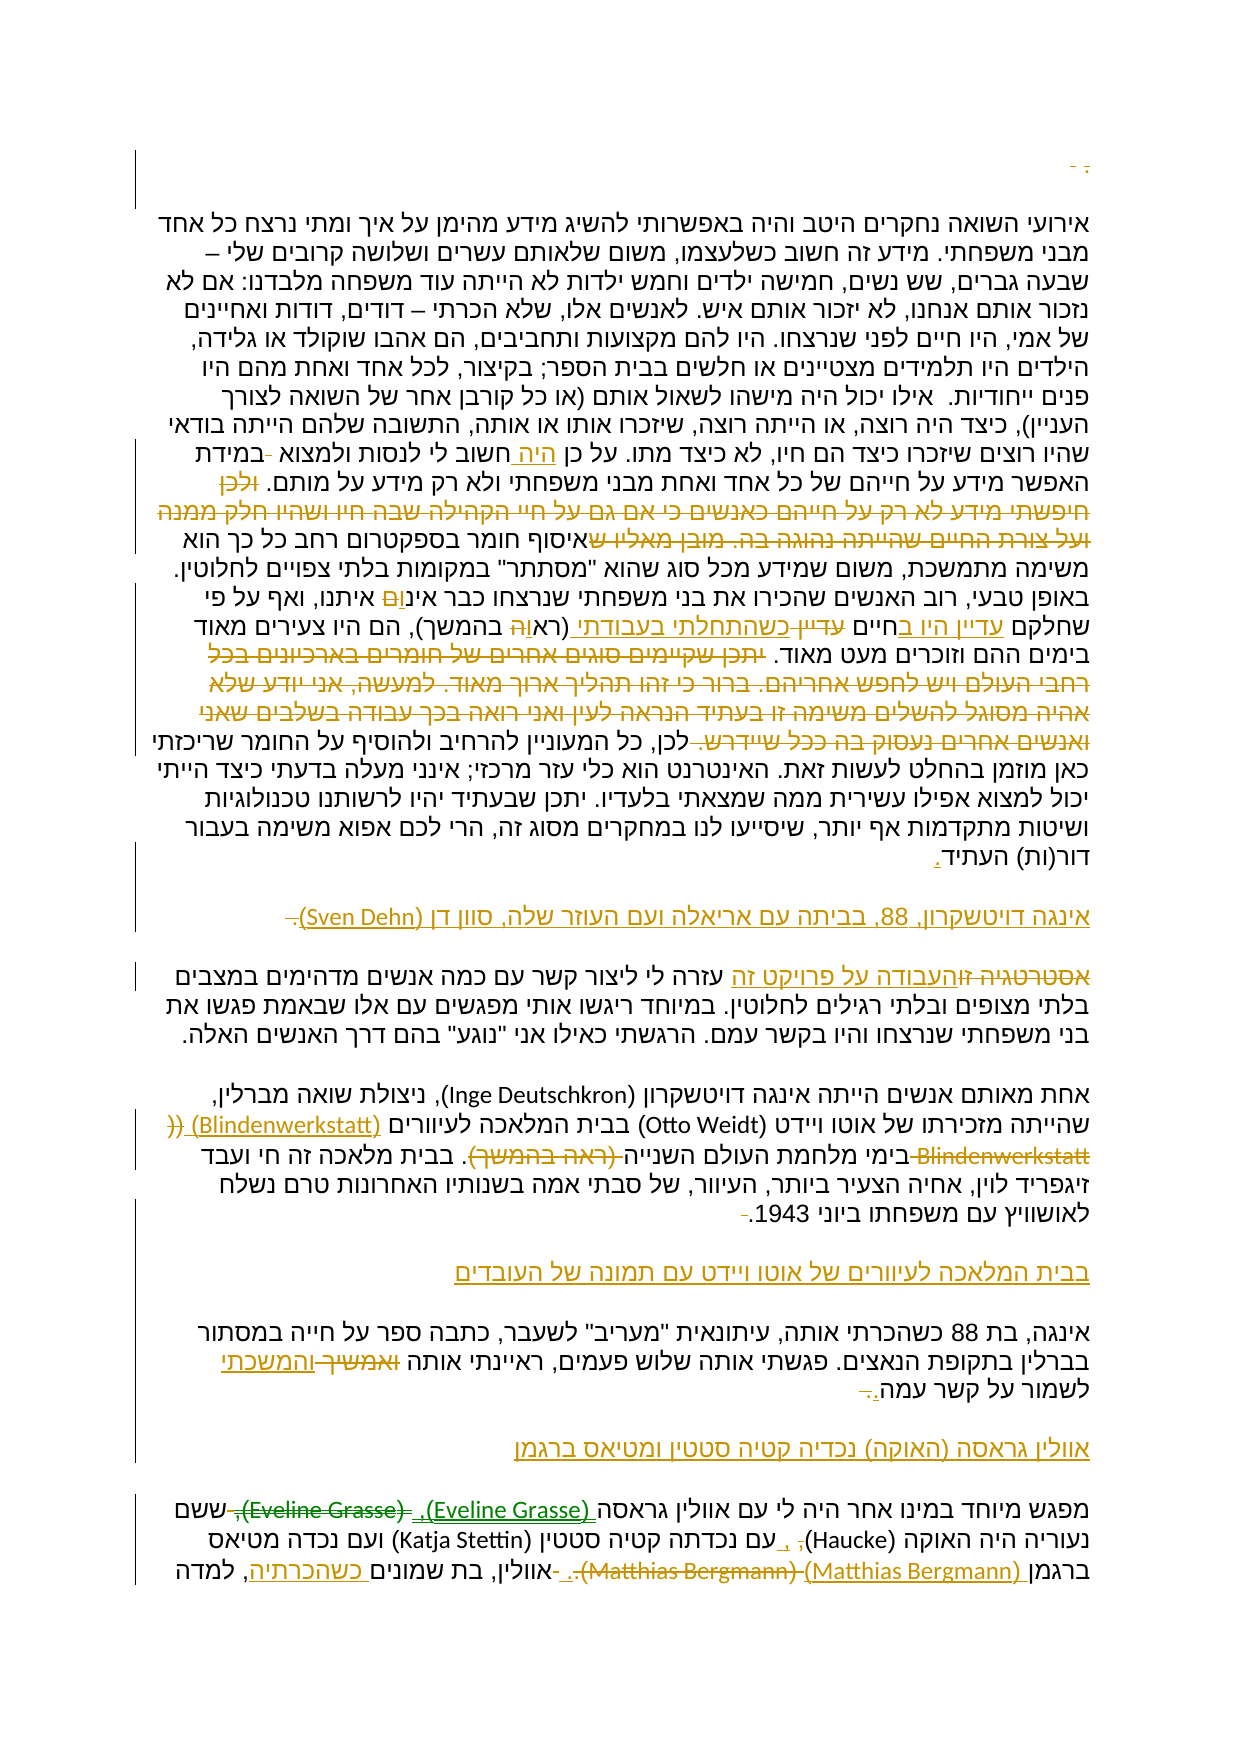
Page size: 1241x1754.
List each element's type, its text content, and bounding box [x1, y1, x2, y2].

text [150, 1494, 1090, 1585]
text אחת מאותם אנשים הייתה אינגה דויטשקרון (Inge Deutschkron), ניצולת שואה מברלין, שהייתה מזכירתו של אוטו ויידט (Otto Weidt) בבית המלאכה לעיוורים בימי מלחמת העולם השנייה. בבית מלאכה זה חי ועבד זיגפריד לוין, אחיה הצעיר ביותר, העיוור, של סבתי אמה בשנותיו האחרונות טרם נשלח לאושוויץ עם משפחתו ביוני 1943. [150, 1079, 1090, 1228]
text אינגה, בת 88 כשהכרתי אותה, עיתונאית "מעריב" לשעבר, כתבה ספר על חייה במסתור בברלין בתקופת הנאצים. פגשתי אותה שלוש פעמים, ראיינתי אותה לשמור על קשר עמה [150, 1318, 1090, 1404]
text אירועי השואה נחקרים היטב והיה באפשרותי להשיג מידע מהימן על איך ומתי נרצח כל אחד מבני משפחתי. מידע זה חשוב כשלעצמו, משום שלאותם עשרים ושלושה קרובים שלי – שבעה גברים, שש נשים, חמישה ילדים וחמש ילדות לא הייתה עוד משפחה מלבדנו: אם לא נזכור אותם אנחנו, לא יזכור אותם איש. לאנשים אלו, שלא הכרתי – דודים, דודות ואחיינים של אמי, היו חיים לפני שנרצחו. היו להם מקצועות ותחביבים, הם אהבו שוקולד או גלידה, הילדים היו תלמידים מצטיינים או חלשים בבית הספר; בקיצור, לכל אחד ואחת מהם היו פנים ייחודיות. אילו יכול היה מישהו לשאול אותם (או כל קורבן אחר של השואה לצורך העניין), כיצד היה רוצה, או הייתה רוצה, שיזכרו אותו או אותה, התשובה שלהם הייתה בודאי שהיו רוצים שיזכרו כיצד הם חיו, לא כיצד מתו. על כן חשוב לי לנסות ולמצוא במידת האפשר מידע על חייהם של כל אחד ואחת מבני משפחתי ולא רק מידע על מותם. איסוף חומר בספקטרום רחב כל כך הוא משימה מתמשכת, משום שמידע מכל סוג שהוא "מסתתר" במקומות בלתי צפויים לחלוטין. באופן טבעי, רוב האנשים שהכירו את בני משפחתי שנרצחו כבר אינ איתנו, ואף על פי שחלקם חיים (רא בהמשך), הם היו צעירים מאוד בימים ההם וזוכרים מעט מאוד. לכן, כל המעוניין להרחיב ולהוסיף על החומר שריכזתי כאן מוזמן בהחלט לעשות זאת. האינטרנט הוא כלי עזר מרכזי; אינני מעלה בדעתי כיצד הייתי יכול למצוא אפילו עשירית ממה שמצאתי בלעדיו. יתכן שבעתיד יהיו לרשותנו טכנולוגיות ושיטות מתקדמות אף יותר, שיסייעו לנו במחקרים מסוג זה, הרי לכם אפוא משימה בעבור דור(ות) העתיד [150, 209, 1090, 871]
text עזרה לי ליצור קשר עם כמה אנשים מדהימים במצבים בלתי מצופים ובלתי רגילים לחלוטין. במיוחד ריגשו אותי מפגשים עם אלו שבאמת פגשו את בני משפחתי שנרצחו והיו בקשר עמם. הרגשתי כאילו אני "נוגע" בהם דרך האנשים האלה. [150, 962, 1090, 1048]
